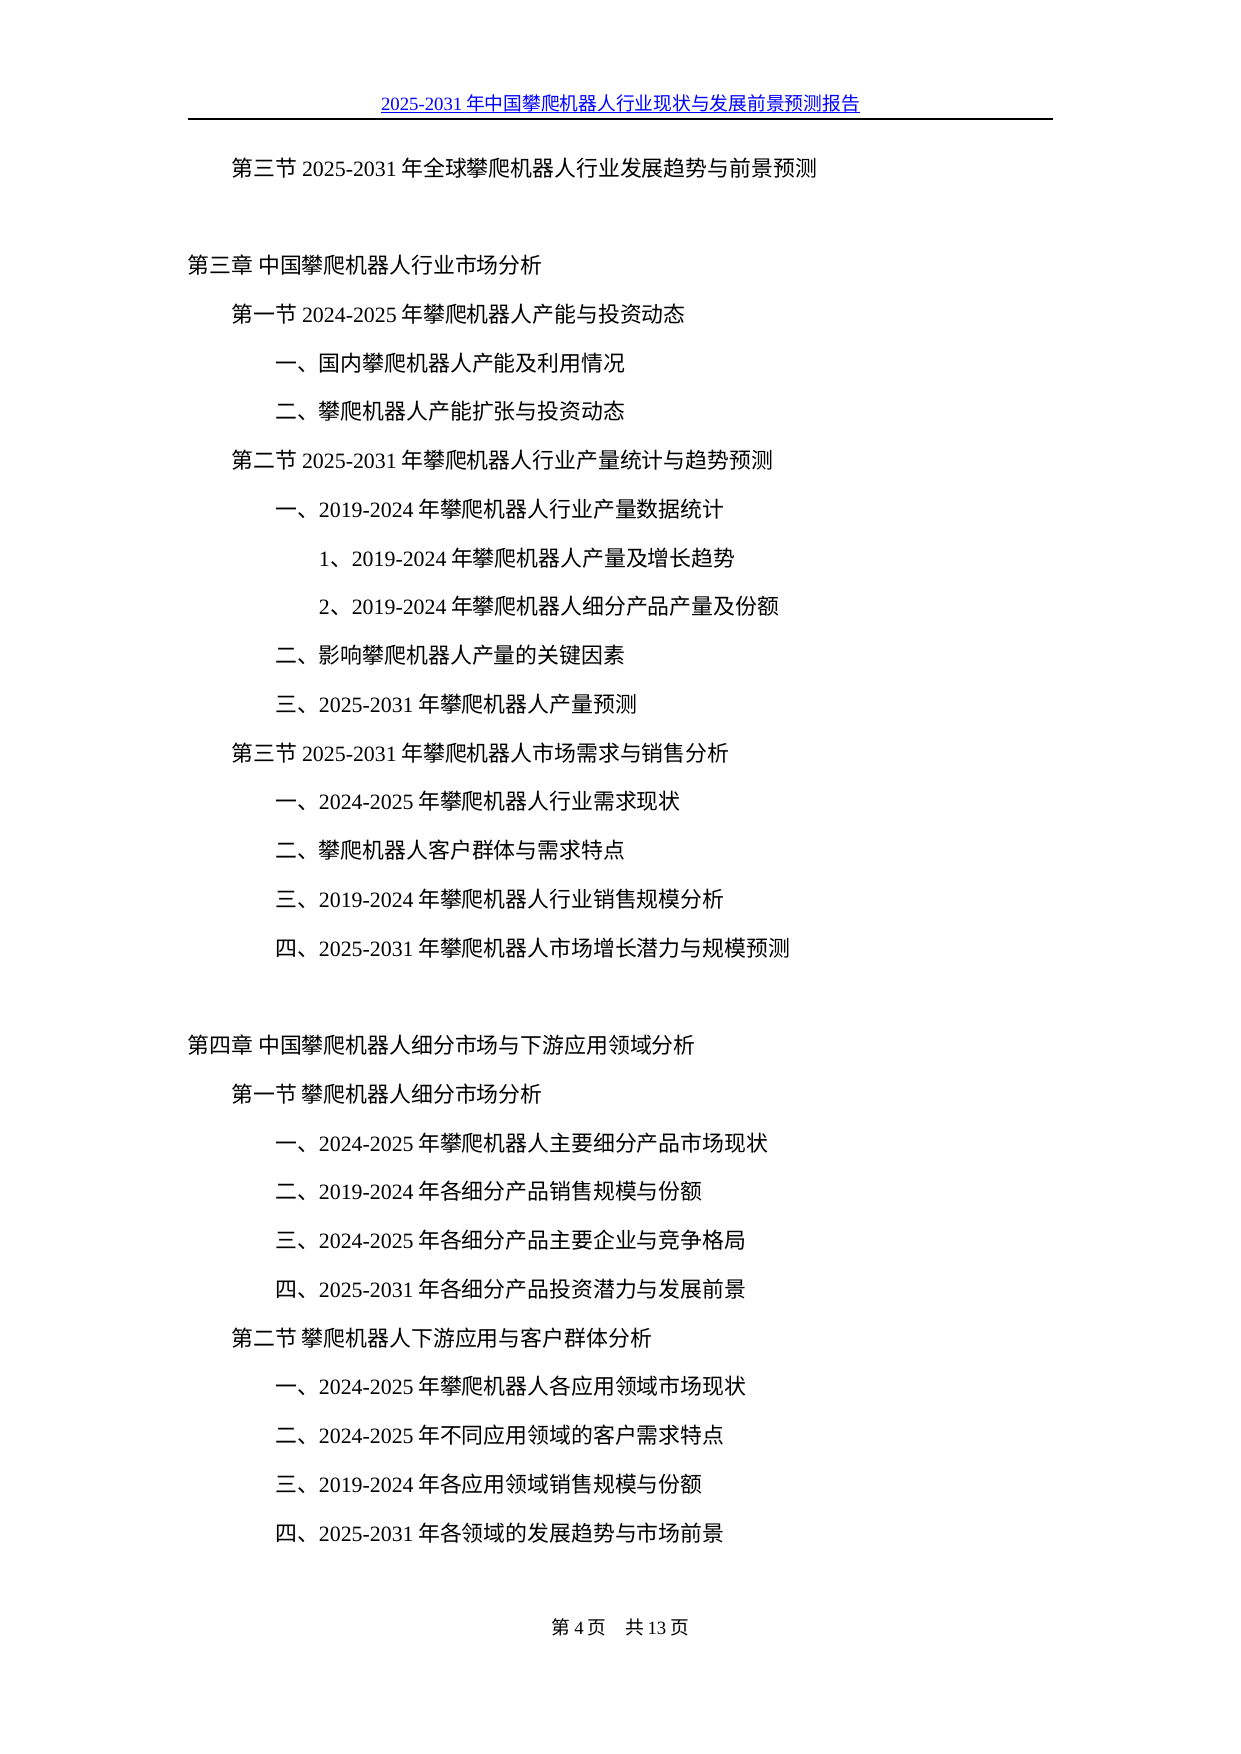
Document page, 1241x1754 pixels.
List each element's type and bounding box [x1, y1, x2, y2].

text [187, 150, 1053, 1548]
